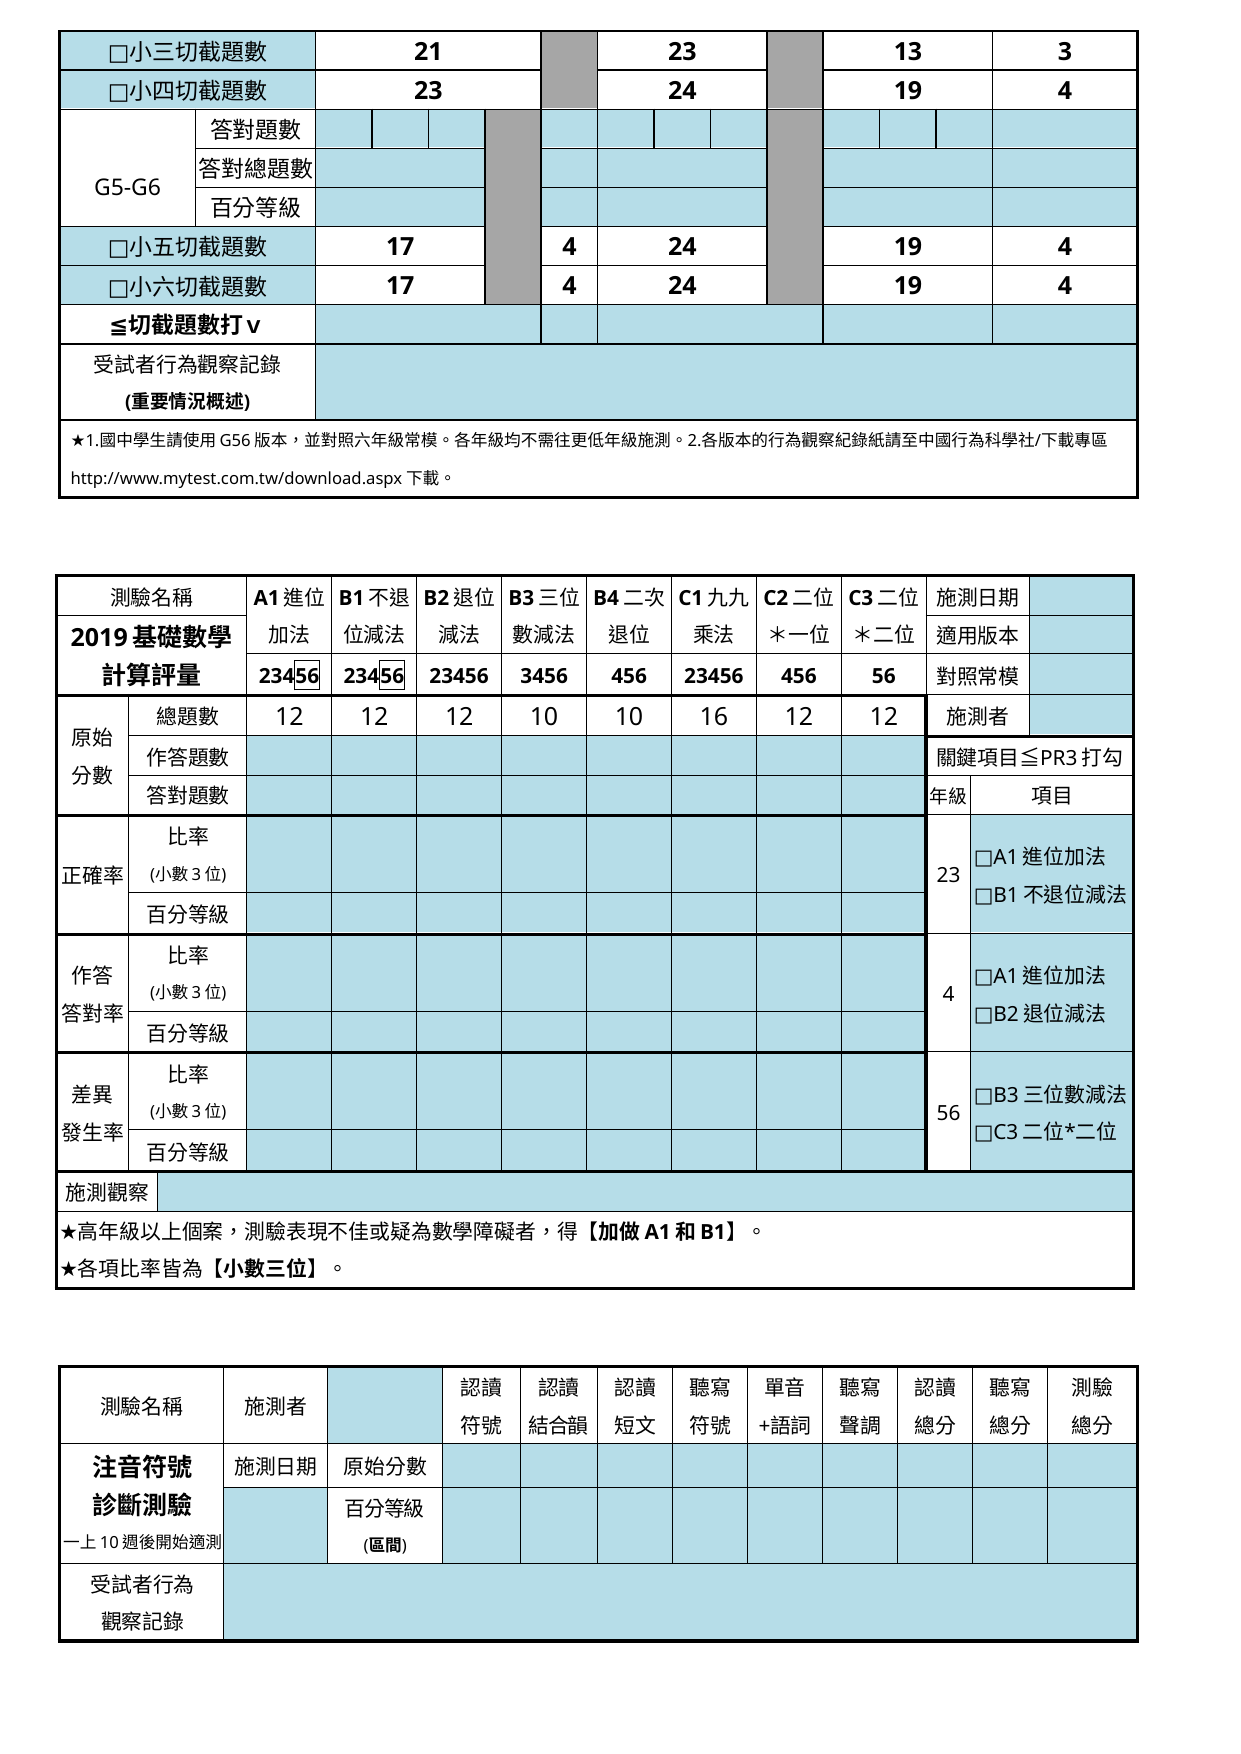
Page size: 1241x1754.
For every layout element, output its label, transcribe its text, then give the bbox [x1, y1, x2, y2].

table_cell □A1進位加法 □B1不退位減法 [971, 815, 1132, 932]
table_header 認讀 結合韻 [521, 1368, 597, 1443]
table_cell 答對總題數 [196, 149, 315, 187]
table_cell 12 [757, 697, 841, 734]
table_cell [842, 936, 924, 1011]
table_cell [587, 893, 671, 932]
table_cell 差異 發生率 [58, 1054, 128, 1170]
table_cell 總題數 [129, 697, 246, 734]
table_cell 24 [598, 71, 766, 108]
table_cell 對照常模 [927, 654, 1029, 694]
table_cell [757, 817, 841, 892]
table_cell [332, 893, 416, 932]
table_cell 關鍵項目≦PR3打勾 [928, 738, 1132, 775]
table_cell 56 [928, 1052, 970, 1170]
table_cell [502, 1130, 586, 1170]
table_cell [824, 188, 992, 226]
table_cell [247, 817, 331, 892]
table_cell [587, 1130, 671, 1170]
table_cell 23 [928, 815, 970, 932]
table_cell [842, 736, 924, 775]
table_cell [824, 149, 992, 187]
table_cell [672, 736, 756, 775]
table_header [328, 1368, 442, 1443]
table_cell [842, 776, 924, 814]
table_header C3二位 ＊二位 [842, 577, 926, 653]
table_cell [542, 305, 597, 343]
table_cell [748, 1488, 822, 1563]
table_cell [587, 936, 671, 1011]
table_cell 百分等級 (區間) [328, 1488, 442, 1563]
table_cell 百分等級 [129, 893, 246, 932]
table_cell 施測日期 [224, 1444, 327, 1487]
table_cell 原始 分數 [58, 697, 128, 814]
table_cell 12 [417, 697, 501, 734]
table_cell □小三切截題數 [61, 32, 315, 69]
table_cell [332, 1054, 416, 1129]
table_header 單音 +語詞 [748, 1368, 822, 1443]
table_cell 456 [587, 654, 671, 694]
table_cell [247, 776, 331, 814]
table_cell [247, 1054, 331, 1129]
table_header 測驗名稱 [58, 577, 246, 615]
table_cell [673, 1444, 747, 1487]
table_cell 4 [993, 227, 1136, 265]
table_header A1進位 加法 [247, 577, 331, 653]
table_cell [224, 1564, 1136, 1639]
table_cell □小五切截題數 [61, 227, 315, 265]
table_header 聽寫 聲調 [823, 1368, 897, 1443]
table_cell [1048, 1488, 1136, 1563]
table_cell [502, 817, 586, 892]
table_cell 456 [757, 654, 841, 694]
table_cell [672, 936, 756, 1011]
table_cell [502, 736, 586, 775]
table_cell [247, 1012, 331, 1051]
table_header [1030, 577, 1132, 615]
table_header B3三位 數減法 [502, 577, 586, 653]
table_cell [757, 736, 841, 775]
table_cell [672, 776, 756, 814]
table_cell [672, 1130, 756, 1170]
table_cell [1030, 616, 1132, 653]
table_cell 23 [316, 71, 540, 108]
table_cell [587, 776, 671, 814]
table_cell 適用版本 [927, 616, 1029, 653]
table_cell [757, 1012, 841, 1051]
table_cell 23456 [247, 654, 331, 694]
table_cell [502, 893, 586, 932]
table_cell [672, 893, 756, 932]
table_header B4二次 退位 [587, 577, 671, 653]
table_header 聽寫 總分 [973, 1368, 1047, 1443]
table_cell [768, 110, 822, 304]
table_cell 19 [824, 227, 992, 265]
table_cell [417, 736, 501, 775]
table_cell [417, 817, 501, 892]
table_header B2退位 減法 [417, 577, 501, 653]
table_cell [502, 1012, 586, 1051]
table_cell [247, 736, 331, 775]
table_cell 23 [598, 32, 766, 69]
table_cell [443, 1488, 520, 1563]
table_cell [757, 776, 841, 814]
table_header 測驗 總分 [1048, 1368, 1136, 1443]
table_cell [316, 345, 1136, 419]
table_cell [824, 305, 992, 343]
table_cell 23456 [417, 654, 501, 694]
table_cell [542, 149, 597, 187]
table_cell [655, 110, 710, 147]
table_cell 原始分數 [328, 1444, 442, 1487]
table_cell ≦切截題數打ｖ [61, 305, 315, 343]
table_cell [898, 1488, 972, 1563]
table_header C1九九 乘法 [672, 577, 756, 653]
table_cell [429, 110, 484, 147]
table_cell 56 [842, 654, 926, 694]
table_cell [247, 893, 331, 932]
table_cell [316, 110, 371, 147]
table_cell 百分等級 [196, 188, 315, 226]
table_cell 21 [316, 32, 540, 69]
table_cell [332, 936, 416, 1011]
table_cell 10 [587, 697, 671, 734]
table_cell [993, 110, 1136, 147]
table_cell [417, 936, 501, 1011]
table_header 認讀 短文 [598, 1368, 672, 1443]
table_cell 12 [247, 697, 331, 734]
table_cell 19 [824, 71, 992, 108]
table_cell 答對題數 [196, 110, 315, 147]
table_cell 3456 [502, 654, 586, 694]
table_cell 3 [993, 32, 1136, 69]
table_cell [502, 1054, 586, 1129]
table_cell 作答 答對率 [58, 936, 128, 1051]
table_header C2二位 ＊一位 [757, 577, 841, 653]
table_header 聽寫 符號 [673, 1368, 747, 1443]
table_cell [757, 893, 841, 932]
table_cell □A1進位加法 □B2退位減法 [971, 934, 1132, 1051]
table_cell [486, 110, 540, 304]
table_cell [332, 776, 416, 814]
table_cell [542, 110, 597, 147]
table_cell □小四切截題數 [61, 71, 315, 108]
table_cell [502, 776, 586, 814]
table_cell 12 [332, 697, 416, 734]
table_cell [332, 817, 416, 892]
table_cell [880, 110, 935, 147]
table_cell 比率 (小數3位) [129, 817, 246, 892]
table_cell [542, 188, 597, 226]
table_cell [842, 893, 924, 932]
table_cell [587, 1054, 671, 1129]
table_cell [973, 1488, 1047, 1563]
table_cell [993, 305, 1136, 343]
table_header B1不退 位減法 [332, 577, 416, 653]
table_cell ★1.國中學生請使用G56版本，並對照六年級常模。各年級均不需往更低年級施測。2.各版本的行為觀察紀錄紙請至中國行為科學社/下載專區http://www.mytest.com.tw/download.aspx下載。 [61, 421, 1136, 496]
table_cell [521, 1488, 597, 1563]
table_cell 年級 [928, 776, 970, 814]
table_cell 10 [502, 697, 586, 734]
table_cell [373, 110, 428, 147]
table_cell 19 [824, 266, 992, 304]
table_cell 4 [542, 266, 597, 304]
table_cell □小六切截題數 [61, 266, 315, 304]
table_cell 答對題數 [129, 776, 246, 814]
table_cell [1030, 654, 1132, 694]
table_cell [332, 1130, 416, 1170]
table_cell 23456 [672, 654, 756, 694]
table_cell [672, 1054, 756, 1129]
table_cell [673, 1488, 747, 1563]
table_cell [587, 736, 671, 775]
table_cell [757, 1130, 841, 1170]
table_cell G5-G6 [61, 110, 195, 226]
table_cell 比率 (小數3位) [129, 936, 246, 1011]
table_cell [224, 1488, 327, 1563]
table_cell 23456 [332, 654, 416, 694]
table_cell [842, 1012, 924, 1051]
table_cell [898, 1444, 972, 1487]
table_cell 24 [598, 227, 766, 265]
table_cell [598, 188, 766, 226]
table_cell [316, 188, 484, 226]
table_cell [598, 149, 766, 187]
table_cell [672, 817, 756, 892]
table_cell [672, 1012, 756, 1051]
table_cell [417, 1130, 501, 1170]
table_cell [316, 305, 540, 343]
table_cell [158, 1173, 1132, 1211]
table_cell 4 [993, 71, 1136, 108]
table_cell [247, 936, 331, 1011]
table_cell [757, 1054, 841, 1129]
table_cell 項目 [971, 776, 1132, 814]
table_cell 百分等級 [129, 1130, 246, 1170]
table_cell 4 [928, 934, 970, 1051]
table_cell 施測觀察 [58, 1173, 157, 1211]
table_cell [417, 893, 501, 932]
table_cell 17 [316, 227, 484, 265]
table_cell [598, 1488, 672, 1563]
table_cell [748, 1444, 822, 1487]
table_cell 注音符號 診斷測驗 一上10週後開始適測 [61, 1444, 223, 1563]
table_cell [1030, 695, 1132, 734]
table_header 施測日期 [927, 577, 1029, 615]
table_cell [417, 1054, 501, 1129]
table_cell [824, 110, 879, 147]
table_cell [973, 1444, 1047, 1487]
table_cell [316, 149, 484, 187]
table_cell 受試者行為 觀察記錄 [61, 1564, 223, 1639]
table_cell 百分等級 [129, 1012, 246, 1051]
table_cell [711, 110, 766, 147]
table_header 測驗名稱 [61, 1368, 223, 1443]
table_cell 比率 (小數3位) [129, 1054, 246, 1129]
table_cell [598, 305, 822, 343]
table_cell [937, 110, 992, 147]
table_cell ★高年級以上個案，測驗表現不佳或疑為數學障礙者，得【加做A1和B1】。 ★各項比率皆為【小數三位】。 [58, 1212, 1132, 1287]
table_cell 2019基礎數學 計算評量 [58, 616, 246, 694]
table_header 施測者 [224, 1368, 327, 1443]
table_cell 4 [542, 227, 597, 265]
table_cell [993, 188, 1136, 226]
table_cell [587, 817, 671, 892]
table_cell 受試者行為觀察記錄 (重要情況概述) [61, 345, 315, 419]
table_cell [247, 1130, 331, 1170]
table_cell [757, 936, 841, 1011]
table_cell [842, 1054, 924, 1129]
table_cell [1048, 1444, 1136, 1487]
table_cell 正確率 [58, 817, 128, 932]
table_cell [521, 1444, 597, 1487]
table_cell [502, 936, 586, 1011]
table_cell [332, 736, 416, 775]
table_cell 12 [842, 697, 924, 734]
table_cell [417, 776, 501, 814]
table_cell 17 [316, 266, 484, 304]
table_cell [417, 1012, 501, 1051]
table_cell [598, 1444, 672, 1487]
table_header 認讀 符號 [443, 1368, 520, 1443]
table_cell [842, 1130, 924, 1170]
table_cell 16 [672, 697, 756, 734]
table_cell [993, 149, 1136, 187]
table_cell 作答題數 [129, 736, 246, 775]
table_cell [842, 817, 924, 892]
table_cell □B3三位數減法 □C3二位*二位 [971, 1052, 1132, 1170]
table_cell [587, 1012, 671, 1051]
table_cell [332, 1012, 416, 1051]
table_cell [443, 1444, 520, 1487]
table_cell [598, 110, 653, 147]
table_cell 13 [824, 32, 992, 69]
table_cell 24 [598, 266, 766, 304]
table_header 認讀 總分 [898, 1368, 972, 1443]
table_cell [823, 1444, 897, 1487]
table_cell [823, 1488, 897, 1563]
table_cell 施測者 [928, 695, 1029, 734]
table_cell 4 [993, 266, 1136, 304]
